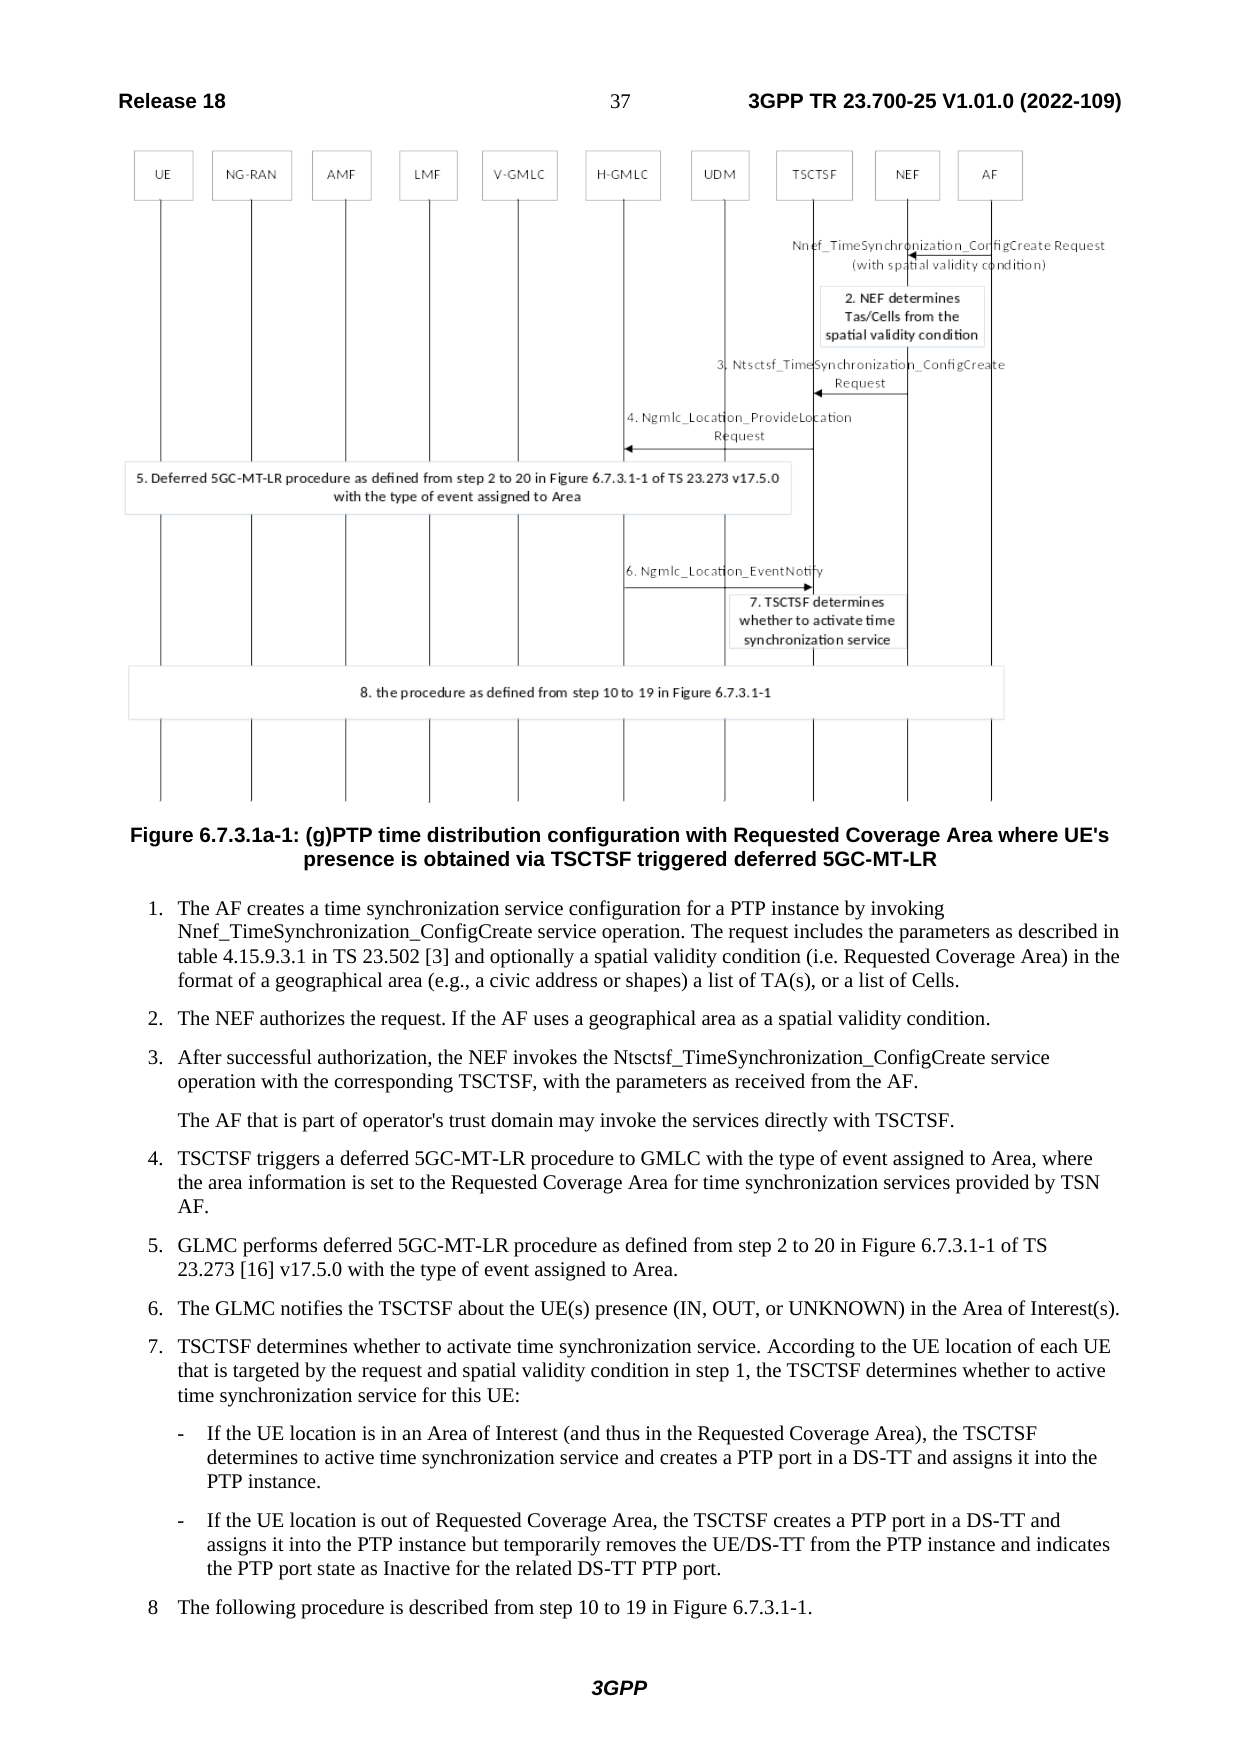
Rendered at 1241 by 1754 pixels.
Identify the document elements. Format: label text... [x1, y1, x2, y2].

text - If the UE location is out of Requested Coverage Area, the TSCTSF creates a PTP port in a DS-TT and assigns it into the PTP instance but temporarily removes the UE/DS-TT from the PTP instance and indicates the PTP port state as Inactive for the related DS-TT PTP port. [177, 1508, 1122, 1580]
text Figure 6.7.3.1a-1: (g)PTP time distribution configuration with Requested Coverage Area where UE's presence is obtained via TSCTSF triggered deferred 5GC-MT-LR [118, 822, 1122, 870]
text 8 The following procedure is described from step 10 to 19 in Figure 6.7.3.1-1. [148, 1595, 1122, 1619]
text 2. The NEF authorizes the request. If the AF uses a geographical area as a spatial validity condition. [148, 1006, 1122, 1030]
text The AF that is part of operator's trust domain may invoke the services directly with TSCTSF. [148, 1108, 1122, 1132]
text 5. GLMC performs deferred 5GC-MT-LR procedure as defined from step 2 to 20 in Figure 6.7.3.1-1 of TS 23.273 [16] v17.5.0 with the type of event assigned to Area. [148, 1233, 1122, 1281]
text 6. The GLMC notifies the TSCTSF about the UE(s) presence (IN, OUT, or UNKNOWN) in the Area of Interest(s). [148, 1296, 1122, 1320]
text 7. TSCTSF determines whether to activate time synchronization service. According to the UE location of each UE that is targeted by the request and spatial validity condition in step 1, the TSCTSF determines whether to active time synchronization service for this UE: [148, 1334, 1122, 1407]
text 1. The AF creates a time synchronization service configuration for a PTP instance by invoking Nnef_TimeSynchronization_ConfigCreate service operation. The request includes the parameters as described in table 4.15.9.3.1 in TS 23.502 [3] and optionally a spatial validity condition (i.e. Requested Coverage Area) in the format of a geographical area (e.g., a civic address or shapes) a list of TA(s), or a list of Cells. [148, 895, 1122, 992]
text 4. TSCTSF triggers a deferred 5GC-MT-LR procedure to GMLC with the type of event assigned to Area, where the area information is set to the Requested Coverage Area for time synchronization services provided by TSN AF. [148, 1146, 1122, 1218]
text - If the UE location is in an Area of Interest (and thus in the Requested Coverage Area), the TSCTSF determines to active time synchronization service and creates a PTP port in a DS-TT and assigns it into the PTP instance. [177, 1421, 1122, 1493]
text 3. After successful authorization, the NEF invokes the Ntsctsf_TimeSynchronization_ConfigCreate service operation with the corresponding TSCTSF, with the parameters as received from the AF. [148, 1045, 1122, 1093]
